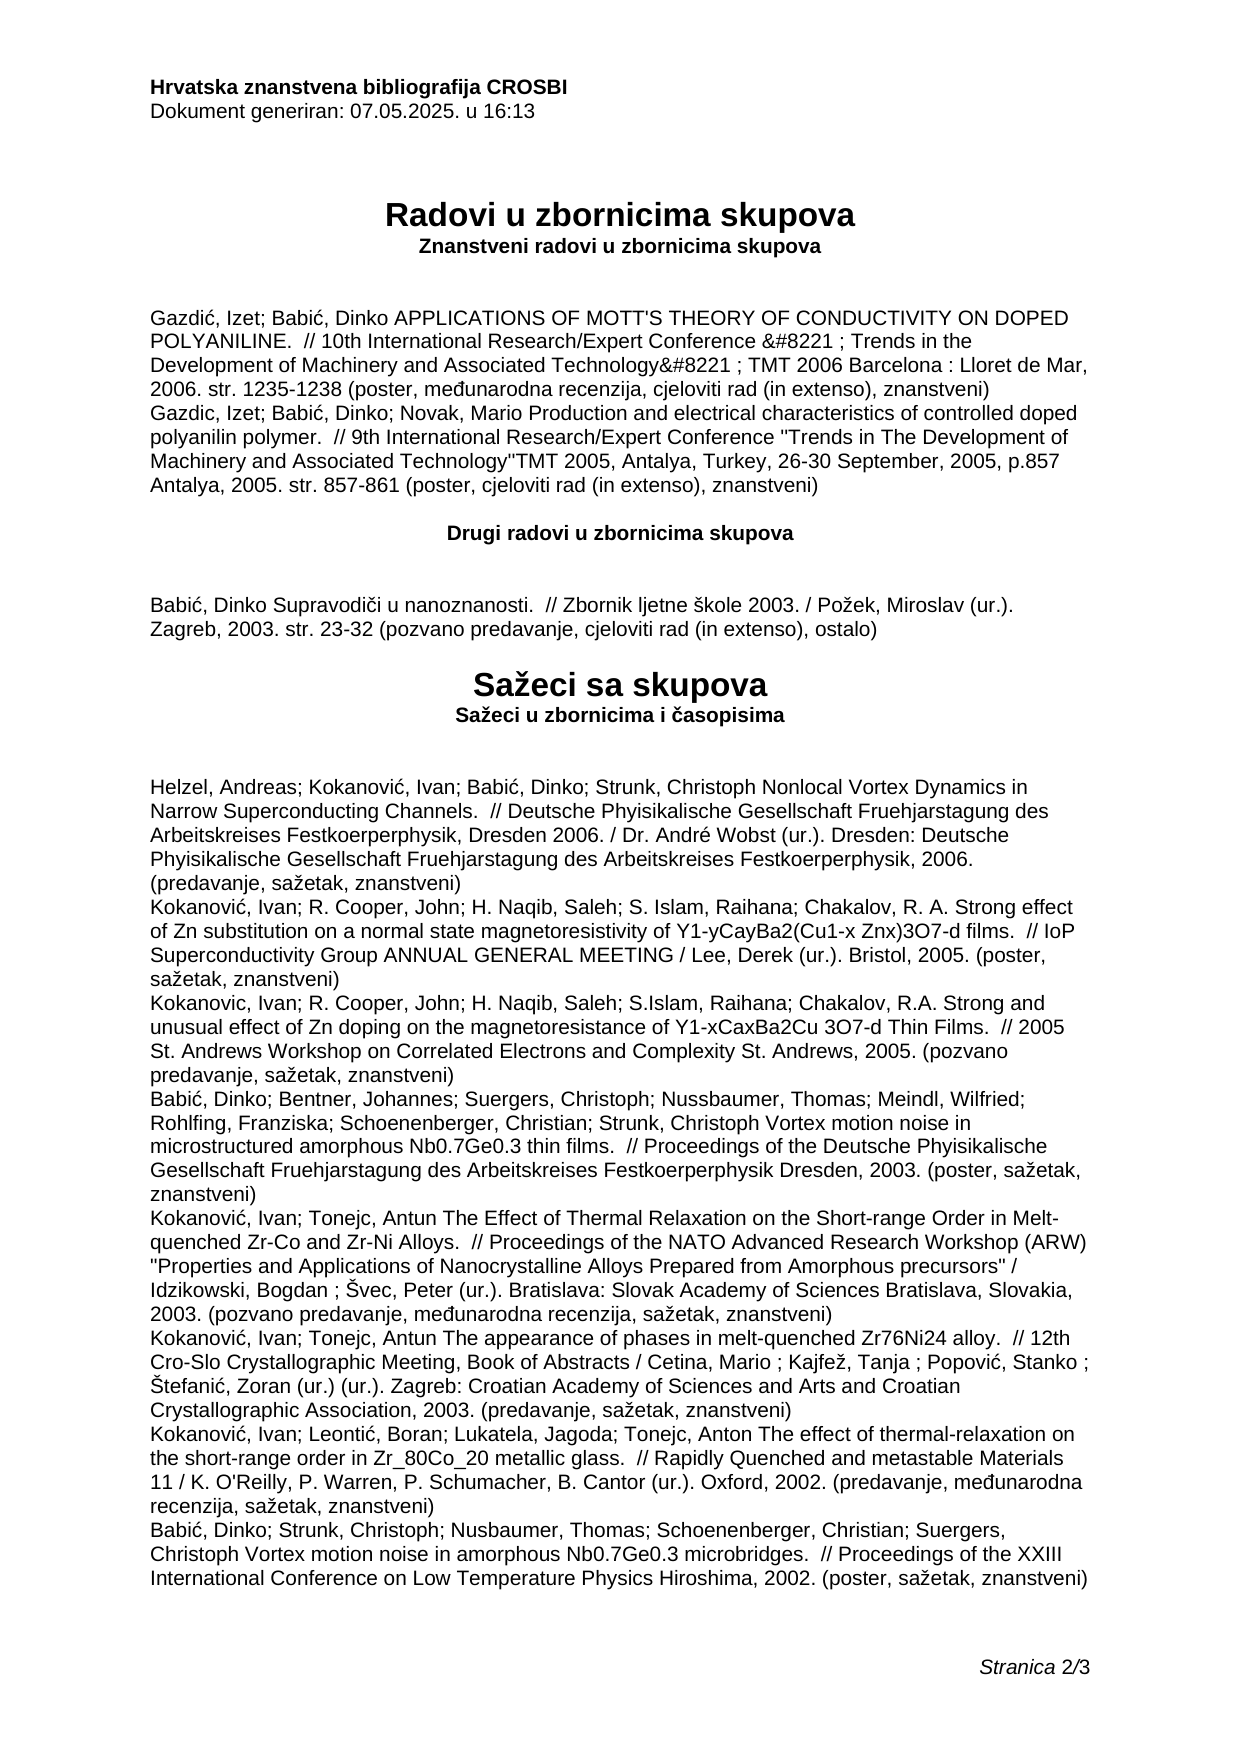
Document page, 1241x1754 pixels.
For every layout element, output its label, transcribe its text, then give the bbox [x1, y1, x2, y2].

subtitle Drugi radovi u zbornicima skupova [150, 521, 1090, 545]
text Gazdić, Izet; Babić, Dinko [150, 305, 1090, 401]
text Kokanović, Ivan; R. Cooper, John; H. Naqib, Saleh; S. Islam, Raihana; Chakalov, R. A. [150, 895, 1090, 991]
subtitle Sažeci sa skupova [150, 665, 1090, 703]
text Babić, Dinko; Strunk, Christoph; Nusbaumer, Thomas; Schoenenberger, Christian; Suergers, Christoph [150, 1518, 1090, 1589]
text Helzel, Andreas; Kokanović, Ivan; Babić, Dinko; Strunk, Christoph [150, 775, 1090, 895]
text Kokanović, Ivan; Tonejc, Antun [150, 1206, 1090, 1326]
text Kokanovic, Ivan; R. Cooper, John; H. Naqib, Saleh; S.Islam, Raihana; Chakalov, R.A. [150, 991, 1090, 1086]
subtitle Sažeci u zbornicima i časopisima [150, 703, 1090, 727]
text Gazdic, Izet; Babić, Dinko; Novak, Mario [150, 401, 1090, 497]
subtitle Radovi u zbornicima skupova [150, 195, 1090, 233]
text Babić, Dinko [150, 593, 1090, 641]
text Babić, Dinko; Bentner, Johannes; Suergers, Christoph; Nussbaumer, Thomas; Meindl, Wilfried; Rohlfing, Franziska; Schoenenberger, Christian; Strunk, Christoph [150, 1086, 1090, 1206]
subtitle Znanstveni radovi u zbornicima skupova [150, 233, 1090, 257]
text Kokanović, Ivan; Leontić, Boran; Lukatela, Jagoda; Tonejc, Anton [150, 1422, 1090, 1518]
text Kokanović, Ivan; Tonejc, Antun [150, 1326, 1090, 1422]
